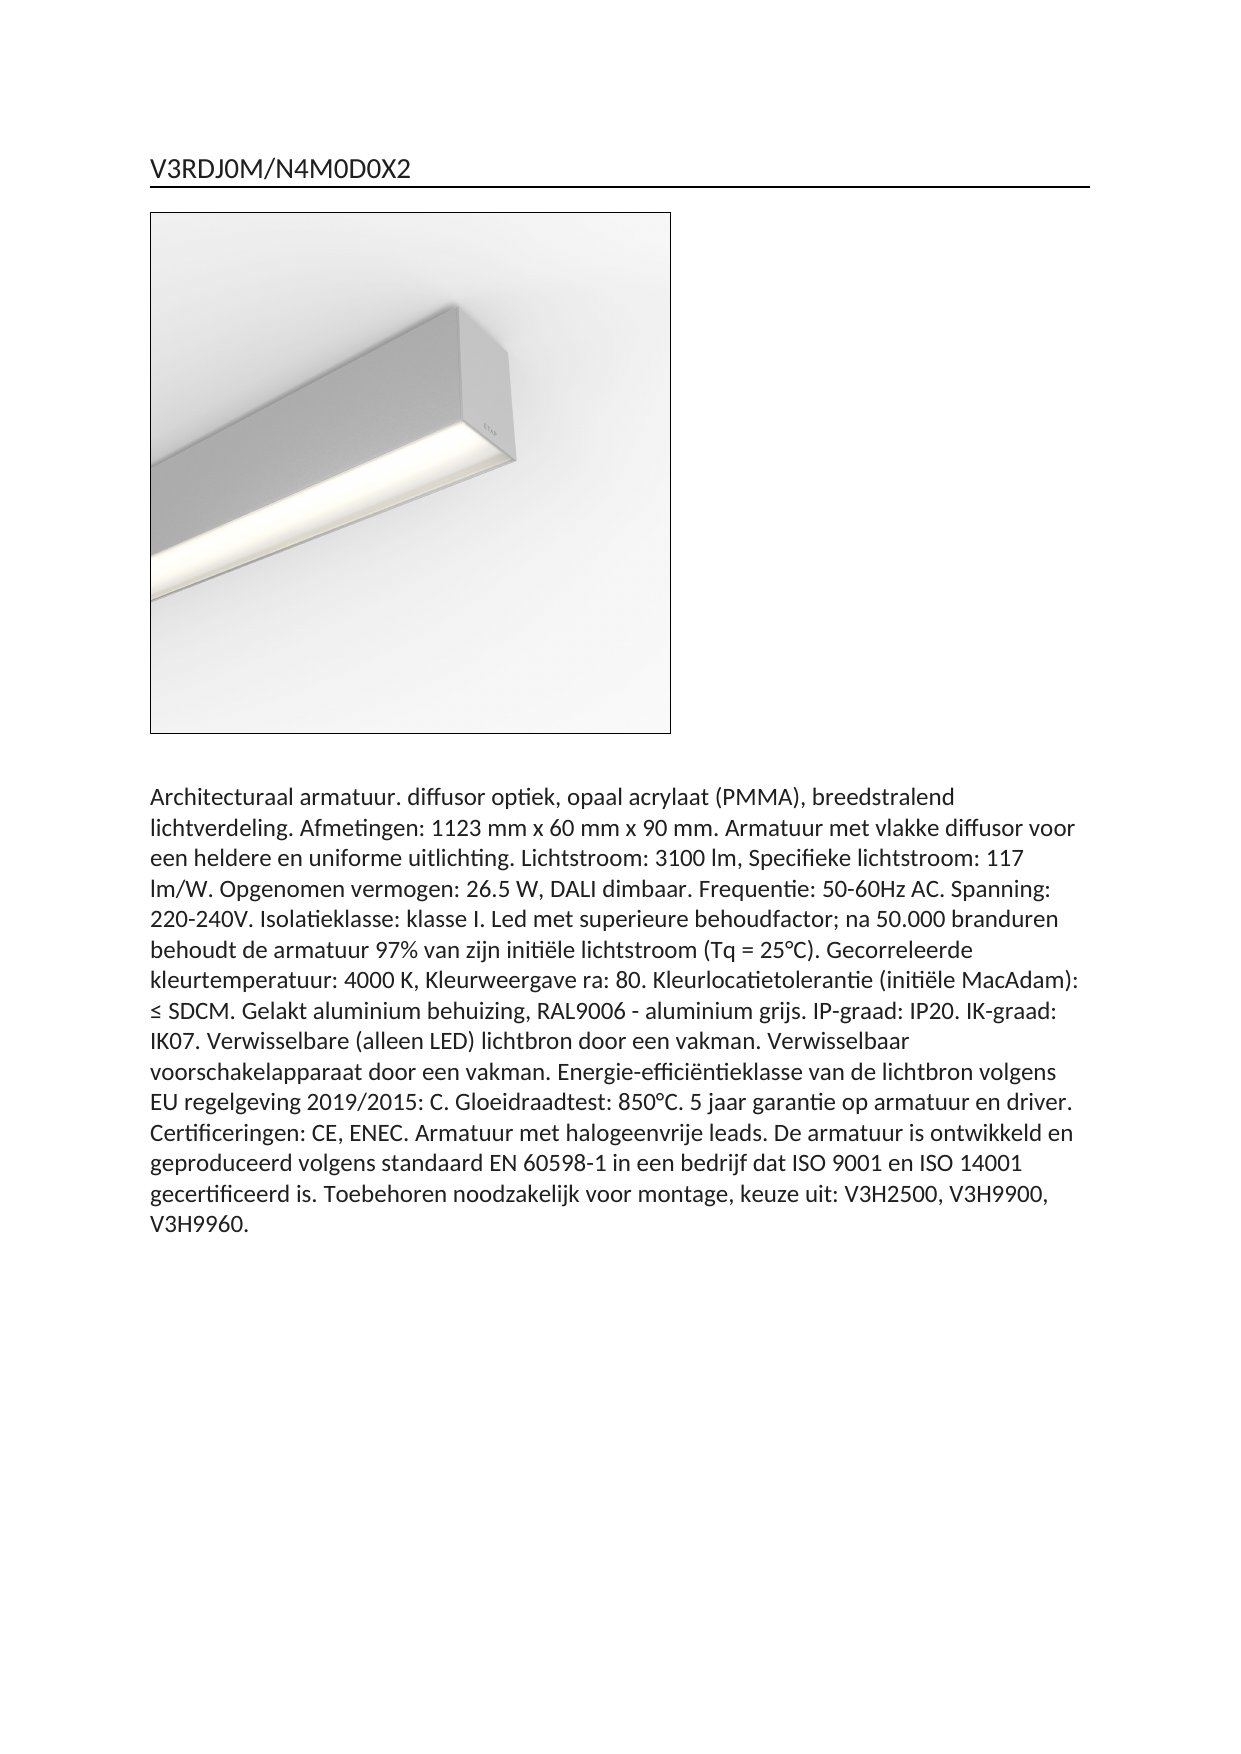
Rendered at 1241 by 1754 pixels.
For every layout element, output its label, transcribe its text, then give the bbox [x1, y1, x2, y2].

picture [151, 213, 670, 733]
text Architecturaal armatuur. diffusor optiek, opaal acrylaat (PMMA), breedstralend lichtverdeling. Afmetingen: 1123 mm x 60 mm x 90 mm. Armatuur met vlakke diffusor voor een heldere en uniforme uitlichting. Lichtstroom: 3100 lm, Specifieke lichtstroom: 117 lm/W. Opgenomen vermogen: 26.5 W, DALI dimbaar. Frequentie: 50-60Hz AC. Spanning: 220-240V. Isolatieklasse: klasse I. Led met superieure behoudfactor; na 50.000 branduren behoudt de armatuur 97% van zijn initiële lichtstroom (Tq = 25°C). Gecorreleerde kleurtemperatuur: 4000 K, Kleurweergave ra: 80. Kleurlocatietolerantie (initiële MacAdam): ≤ SDCM. Gelakt aluminium behuizing, RAL9006 - aluminium grijs. IP-graad: IP20. IK-graad: IK07. Verwisselbare (alleen LED) lichtbron door een vakman. Verwisselbaar voorschakelapparaat door een vakman. Energie-efficiëntieklasse van de lichtbron volgens EU regelgeving 2019/2015: C. Gloeidraadtest: 850°C. 5 jaar garantie op armatuur en driver. Certificeringen: CE, ENEC. Armatuur met halogeenvrije leads. De armatuur is ontwikkeld en geproduceerd volgens standaard EN 60598-1 in een bedrijf dat ISO 9001 en ISO 14001 gecertificeerd is. Toebehoren noodzakelijk voor montage, keuze uit: V3H2500, V3H9900, V3H9960. [150, 781, 1090, 1239]
text V3RDJ0M/N4M0D0X2 [150, 150, 1090, 186]
